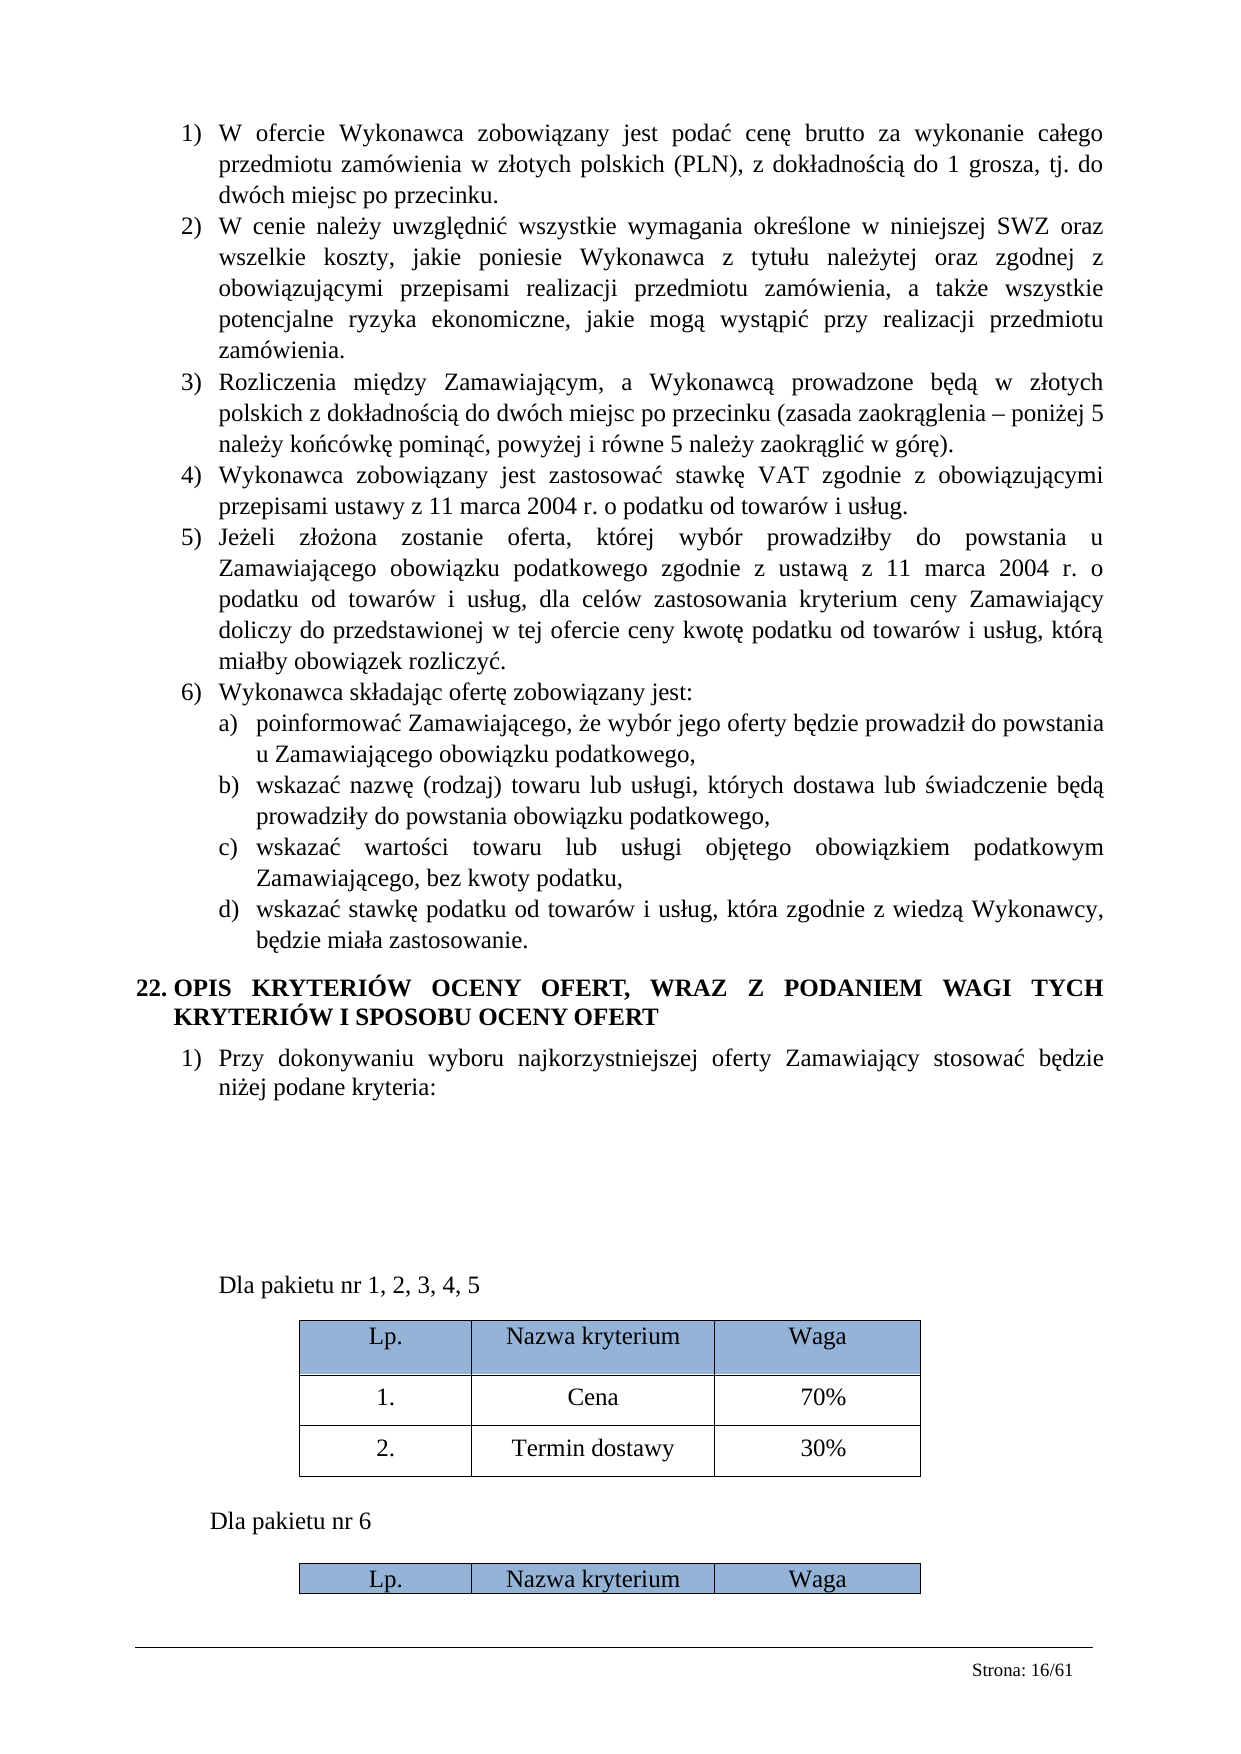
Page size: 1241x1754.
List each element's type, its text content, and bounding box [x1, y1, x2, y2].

table_header Waga [715, 1321, 920, 1374]
list Wykonawca składając ofertę zobowiązany jest: [181, 677, 1104, 706]
table_header Nazwa kryterium [472, 1564, 714, 1593]
list W ofercie Wykonawca zobowiązany jest podać cenę brutto za wykonanie całego przedmiotu zamówienia w złotych polskich (PLN), z dokładnością do 1 grosza, tj. do dwóch miejsc po przecinku. [181, 118, 1104, 209]
table_header Nazwa kryterium [472, 1321, 714, 1374]
subtitle Opis kryteriÓW oceny ofert, wraz z podaniem wagI TYCH kryteriÓW i sposobu oceny ofert [136, 973, 1104, 1031]
list W cenie należy uwzględnić wszystkie wymagania określone w niniejszej SWZ oraz wszelkie koszty, jakie poniesie Wykonawca z tytułu należytej oraz zgodnej z obowiązującymi przepisami realizacji przedmiotu zamówienia, a także wszystkie potencjalne ryzyka ekonomiczne, jakie mogą wystąpić przy realizacji przedmiotu zamówienia. [181, 211, 1104, 364]
list Rozliczenia między Zamawiającym, a Wykonawcą prowadzone będą w złotych polskich z dokładnością do dwóch miejsc po przecinku (zasada zaokrąglenia – poniżej 5 należy końcówkę pominąć, powyżej i równe 5 należy zaokrąglić w górę). [181, 367, 1104, 457]
table_cell 1. [300, 1376, 471, 1425]
text Dla pakietu nr 6 [136, 1506, 1104, 1534]
table_cell 2. [300, 1426, 471, 1476]
table_cell 70% [715, 1376, 920, 1425]
list wskazać nazwę (rodzaj) towaru lub usługi, których dostawa lub świadczenie będą prowadziły do powstania obowiązku podatkowego, [218, 770, 1104, 830]
subtitle Przy dokonywaniu wyboru najkorzystniejszej oferty Zamawiający stosować będzie niżej podane kryteria: [181, 1043, 1104, 1101]
list Jeżeli złożona zostanie oferta, której wybór prowadziłby do powstania u Zamawiającego obowiązku podatkowego zgodnie z ustawą z 11 marca 2004 r. o podatku od towarów i usług, dla celów zastosowania kryterium ceny Zamawiający doliczy do przedstawionej w tej ofercie ceny kwotę podatku od towarów i usług, którą miałby obowiązek rozliczyć. [181, 522, 1104, 675]
list Wykonawca zobowiązany jest zastosować stawkę VAT zgodnie z obowiązującymi przepisami ustawy z 11 marca 2004 r. o podatku od towarów i usług. [181, 460, 1104, 519]
table_cell 30% [715, 1426, 920, 1476]
table_header Lp. [300, 1321, 471, 1374]
table_cell Termin dostawy [472, 1426, 714, 1476]
list wskazać wartości towaru lub usługi objętego obowiązkiem podatkowym Zamawiającego, bez kwoty podatku, [218, 832, 1104, 892]
list wskazać stawkę podatku od towarów i usług, która zgodnie z wiedzą Wykonawcy, będzie miała zastosowanie. [218, 894, 1104, 954]
subtitle Dla pakietu nr 1, 2, 3, 4, 5 [218, 1270, 1104, 1299]
list poinformować Zamawiającego, że wybór jego oferty będzie prowadził do powstania u Zamawiającego obowiązku podatkowego, [218, 708, 1104, 768]
table_cell Cena [472, 1376, 714, 1425]
table_header Waga [715, 1564, 920, 1593]
table_header Lp. [300, 1564, 471, 1593]
